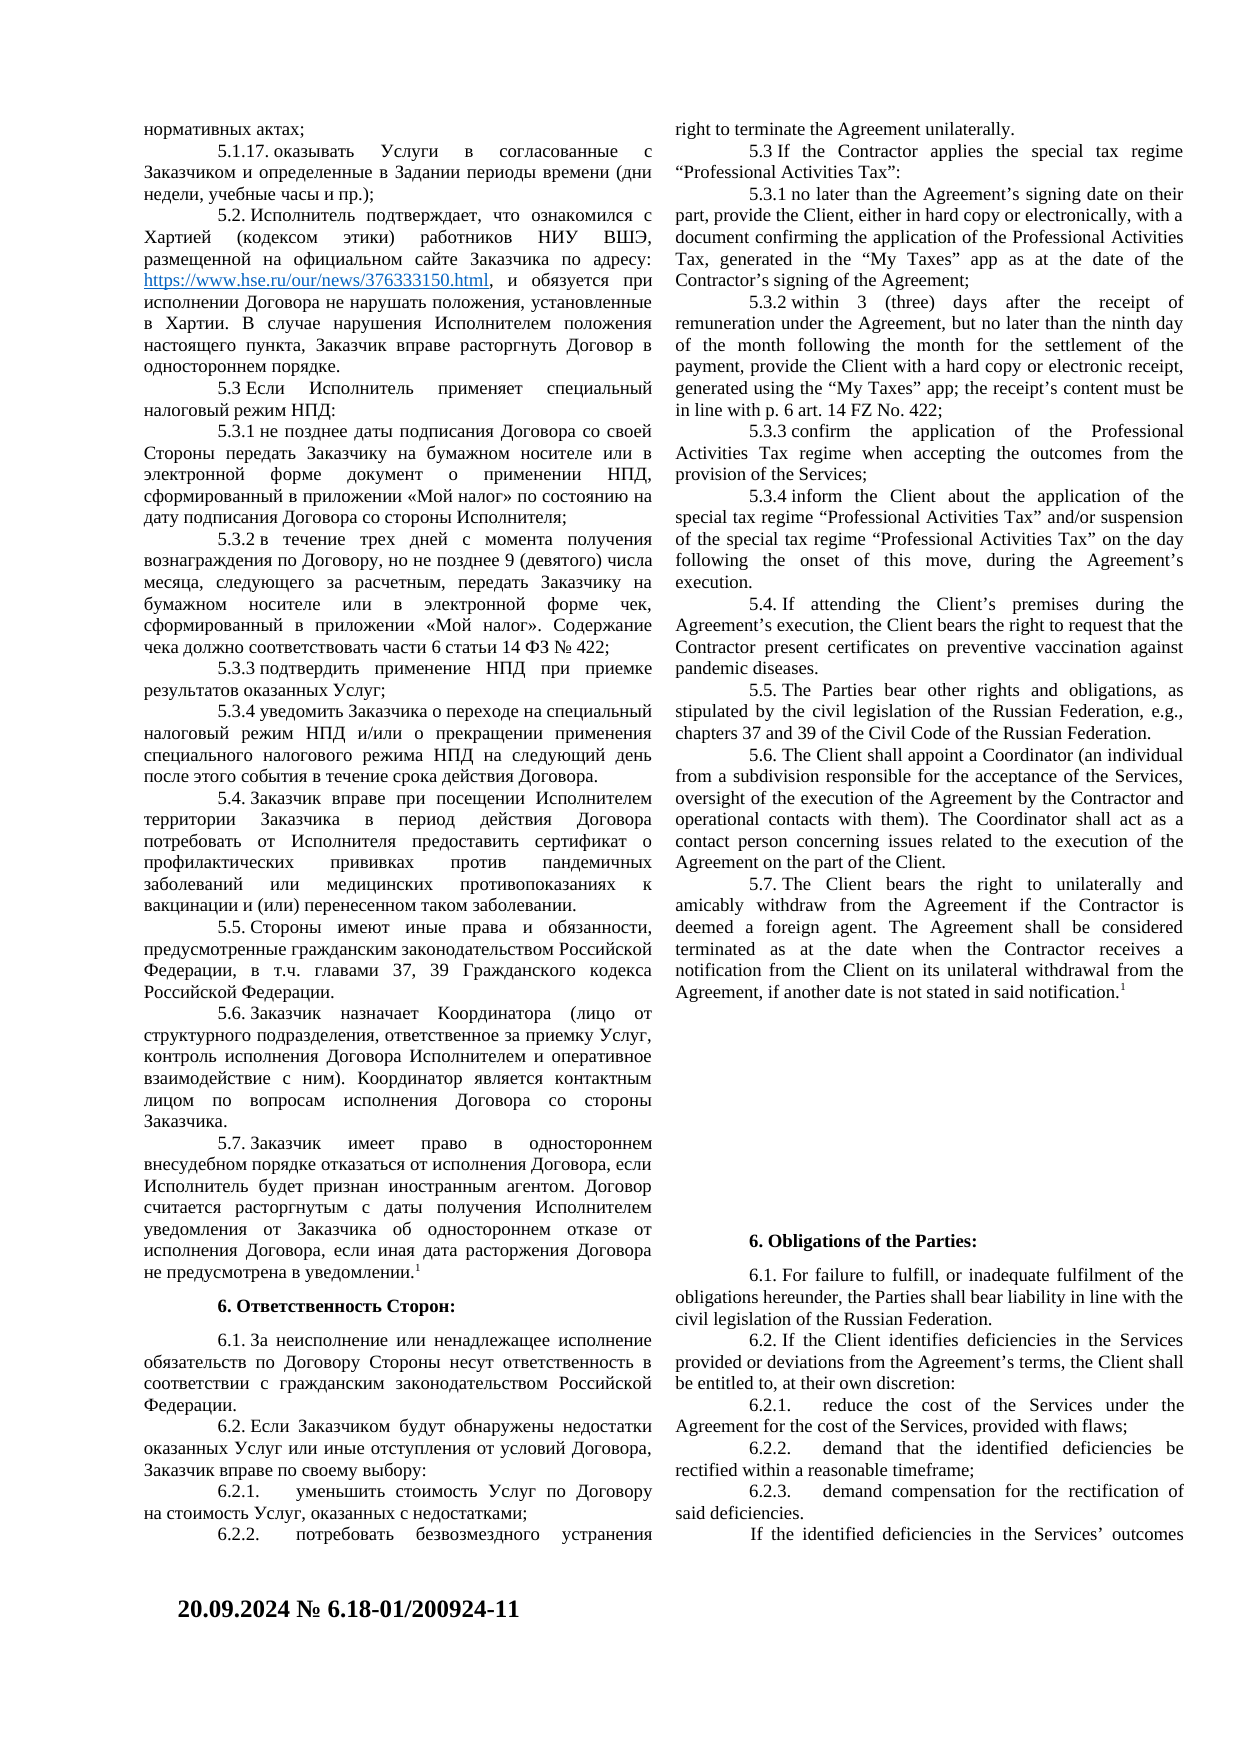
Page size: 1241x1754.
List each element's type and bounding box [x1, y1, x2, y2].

table_header [664, 118, 1196, 1545]
table_header [132, 118, 664, 1545]
